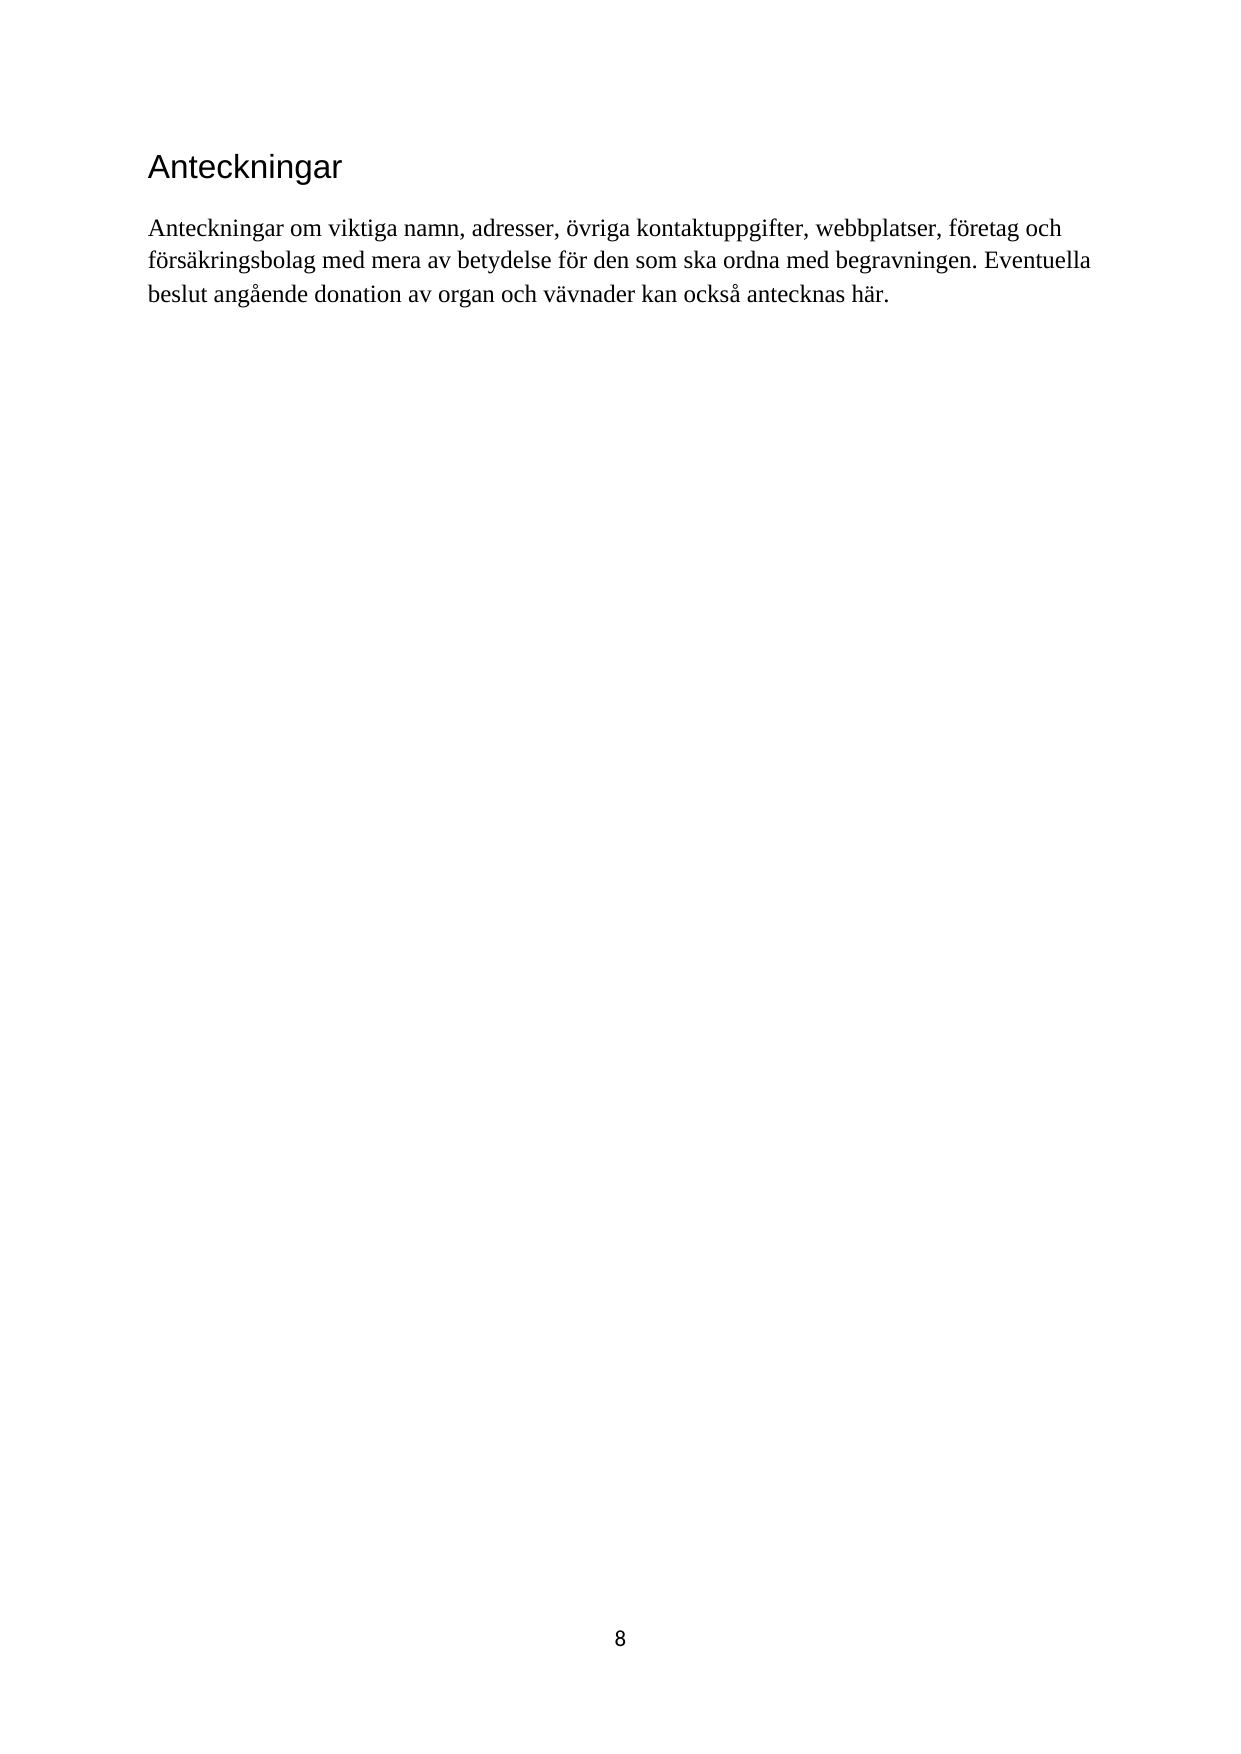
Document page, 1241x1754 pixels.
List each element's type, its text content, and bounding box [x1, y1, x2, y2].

text Anteckningar om viktiga namn, adresser, övriga kontaktuppgifter, webbplatser, företag och försäkringsbolag med mera av betydelse för den som ska ordna med begravningen. Eventuella beslut angående donation av organ och vävnader kan också antecknas här. [148, 213, 1093, 307]
text Anteckningar [148, 148, 1093, 186]
